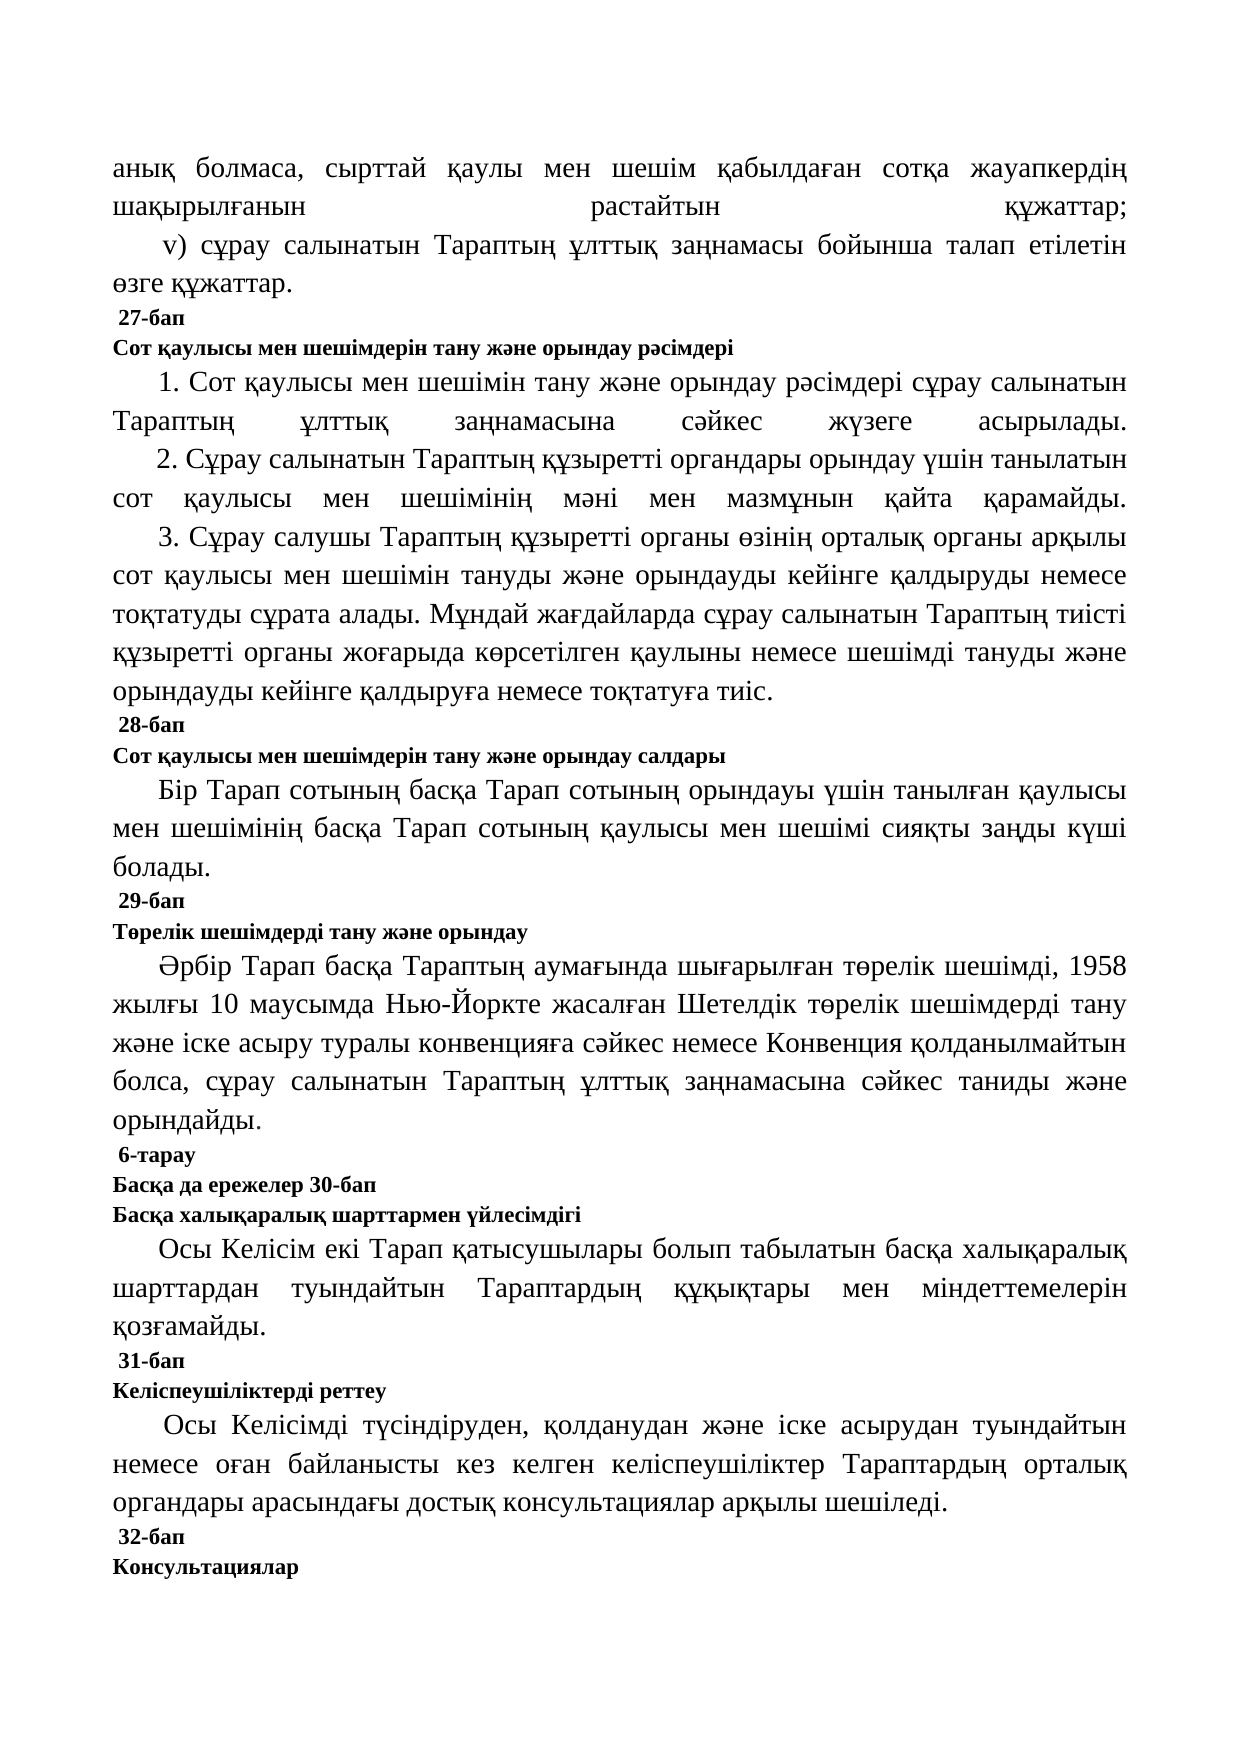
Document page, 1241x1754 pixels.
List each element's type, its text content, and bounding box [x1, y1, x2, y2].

text Осы Келісімді түсіндіруден, қолданудан және іске асырудан туындайтын немесе оған байланысты кез келген келіспеушіліктер Тараптардың орталық органдары арасындағы достық консультациялар арқылы шешіледі. [112, 1407, 1128, 1518]
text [112, 150, 1128, 299]
text 28-бап Сот қаулысы мен шешімдерін тану және орындау салдары [112, 711, 1128, 768]
text 31-бап Келіспеушіліктерді реттеу [112, 1347, 1128, 1403]
text 32-бап Консультациялар [112, 1523, 1128, 1579]
text Осы Келісім екі Тарап қатысушылары болып табылатын басқа халықаралық шарттардан туындайтын Тараптардың құқықтары мен міндеттемелерін қозғамайды. [112, 1231, 1128, 1342]
text Бір Тарап сотының басқа Тарап сотының орындауы үшін танылған қаулысы мен шешімінің басқа Тарап сотының қаулысы мен шешімі сияқты заңды күші болады. [112, 772, 1128, 882]
text 6-тарау Басқа да ережелер 30-бап Басқа халықаралық шарттармен үйлесімдігі [112, 1141, 1128, 1227]
text Әрбір Тарап басқа Тараптың аумағында шығарылған төрелік шешімді, 1958 жылғы 10 маусымда Нью-Йоркте жасалған Шетелдік төрелік шешімдерді тану және іске асыру туралы конвенцияға сәйкес немесе Конвенция қолданылмайтын болса, сұрау салынатын Тараптың ұлттық заңнамасына сәйкес таниды және орындайды. [112, 948, 1128, 1136]
text 29-бап Төрелік шешімдерді тану және орындау [112, 887, 1128, 944]
text 1. Сот қаулысы мен шешімін тану және орындау рәсімдері сұрау салынатын Тараптың ұлттық заңнамасына сәйкес жүзеге асырылады. 2. Сұрау салынатын Тараптың құзыретті органдары орындау үшін танылатын сот қаулысы мен шешімінің мәні мен мазмұнын қайта қарамайды. 3. Сұрау салушы Тараптың құзыретті органы өзінің орталық органы арқылы сот қаулысы мен шешімін тануды және орындауды кейінге қалдыруды немесе тоқтатуды сұрата алады. Мұндай жағдайларда сұрау салынатын Тараптың тиісті құзыретті органы жоғарыда көрсетілген қаулыны немесе шешімді тануды және орындауды кейінге қалдыруға немесе тоқтатуға тиіс. [112, 364, 1128, 706]
text 27-бап Сот қаулысы мен шешімдерін тану және орындау рәсімдері [112, 304, 1128, 361]
